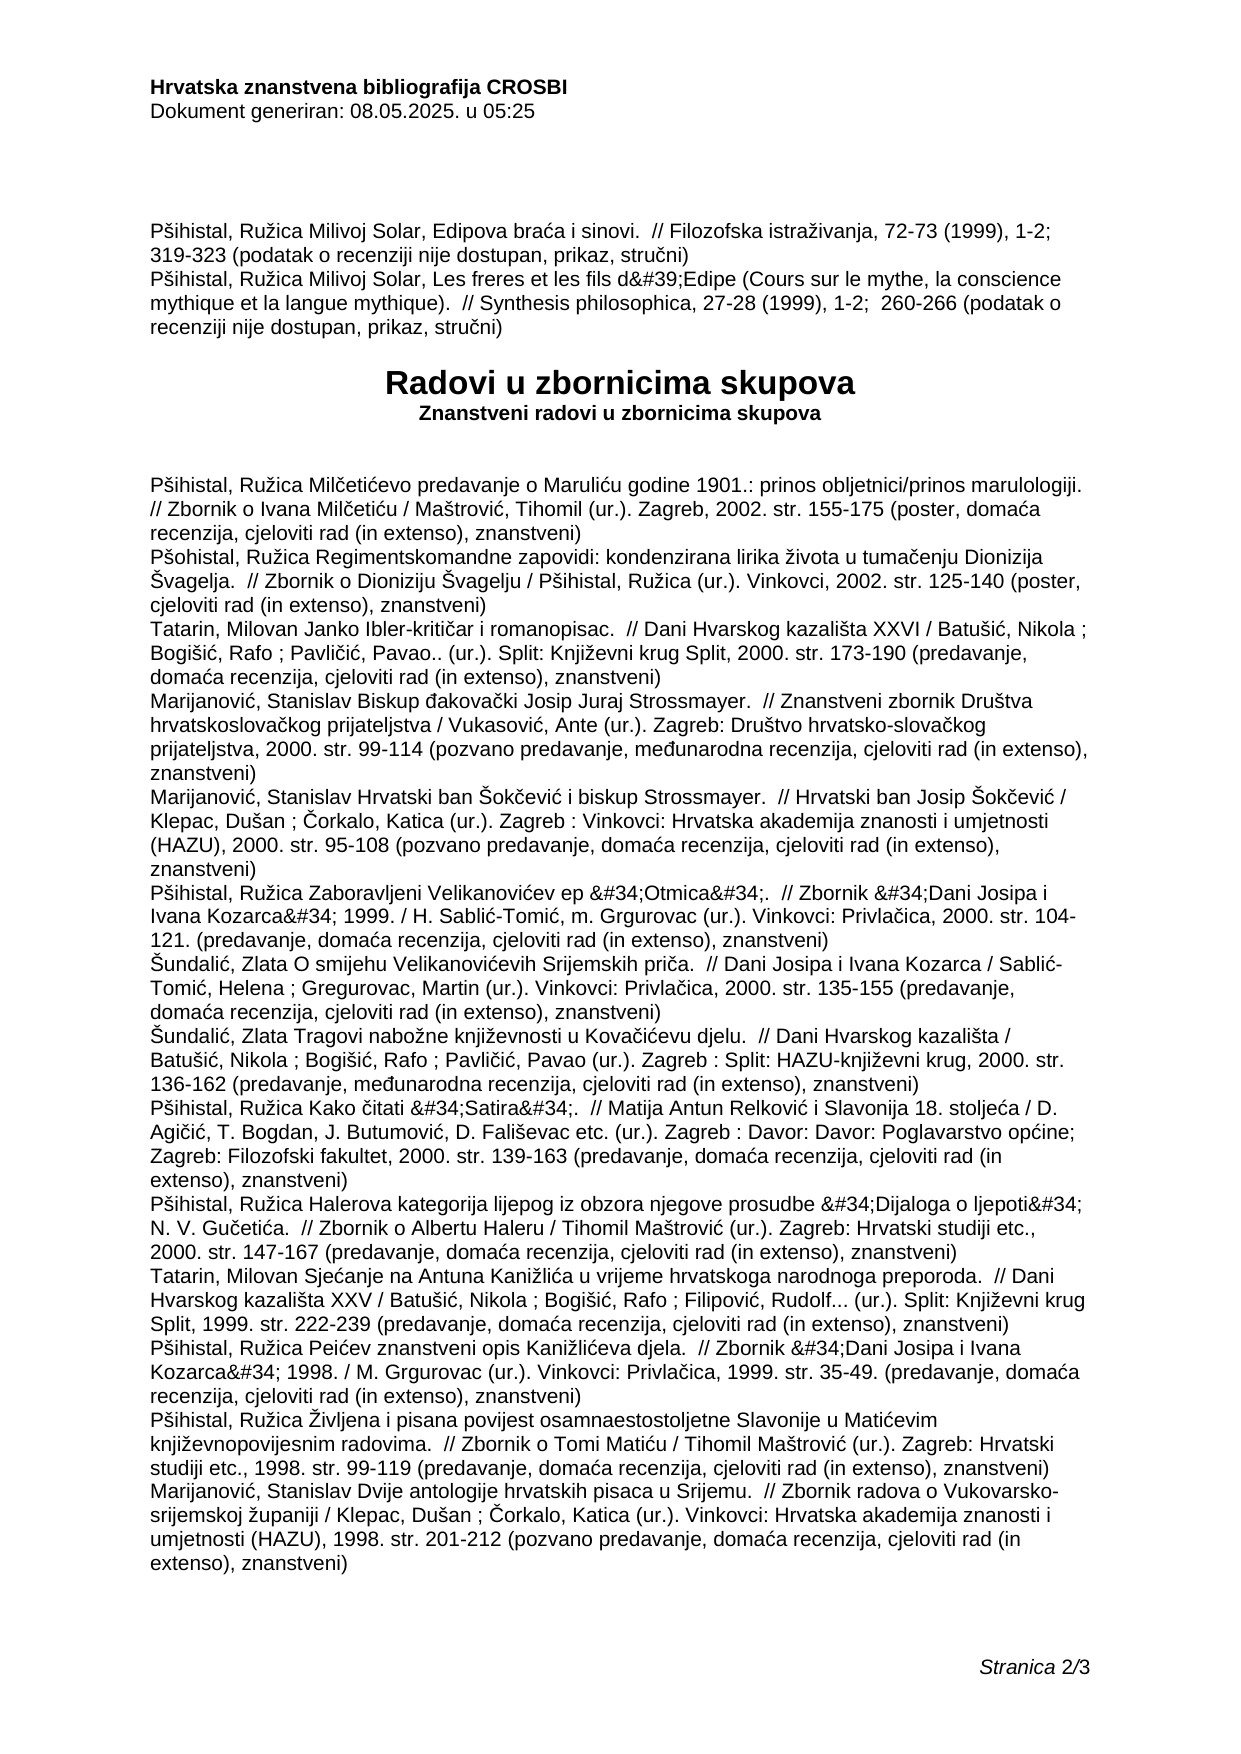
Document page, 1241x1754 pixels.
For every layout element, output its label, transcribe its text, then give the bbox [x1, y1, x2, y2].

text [150, 1479, 1090, 1575]
text Pšihistal, Ružica [150, 219, 1090, 267]
subtitle Znanstveni radovi u zbornicima skupova [150, 401, 1090, 425]
text Tatarin, Milovan [150, 1264, 1090, 1336]
text Šundalić, Zlata [150, 1024, 1090, 1096]
text Pšohistal, Ružica [150, 545, 1090, 617]
text Marijanović, Stanislav [150, 784, 1090, 880]
subtitle Radovi u zbornicima skupova [150, 363, 1090, 401]
text Pšihistal, Ružica [150, 1192, 1090, 1264]
text Marijanović, Stanislav [150, 689, 1090, 784]
text Pšihistal, Ružica [150, 267, 1090, 339]
text Šundalić, Zlata [150, 952, 1090, 1024]
text Pšihistal, Ružica [150, 473, 1090, 545]
text Pšihistal, Ružica [150, 1096, 1090, 1192]
text Pšihistal, Ružica [150, 1407, 1090, 1479]
text Tatarin, Milovan [150, 617, 1090, 689]
text Pšihistal, Ružica [150, 1336, 1090, 1407]
text Pšihistal, Ružica [150, 880, 1090, 952]
